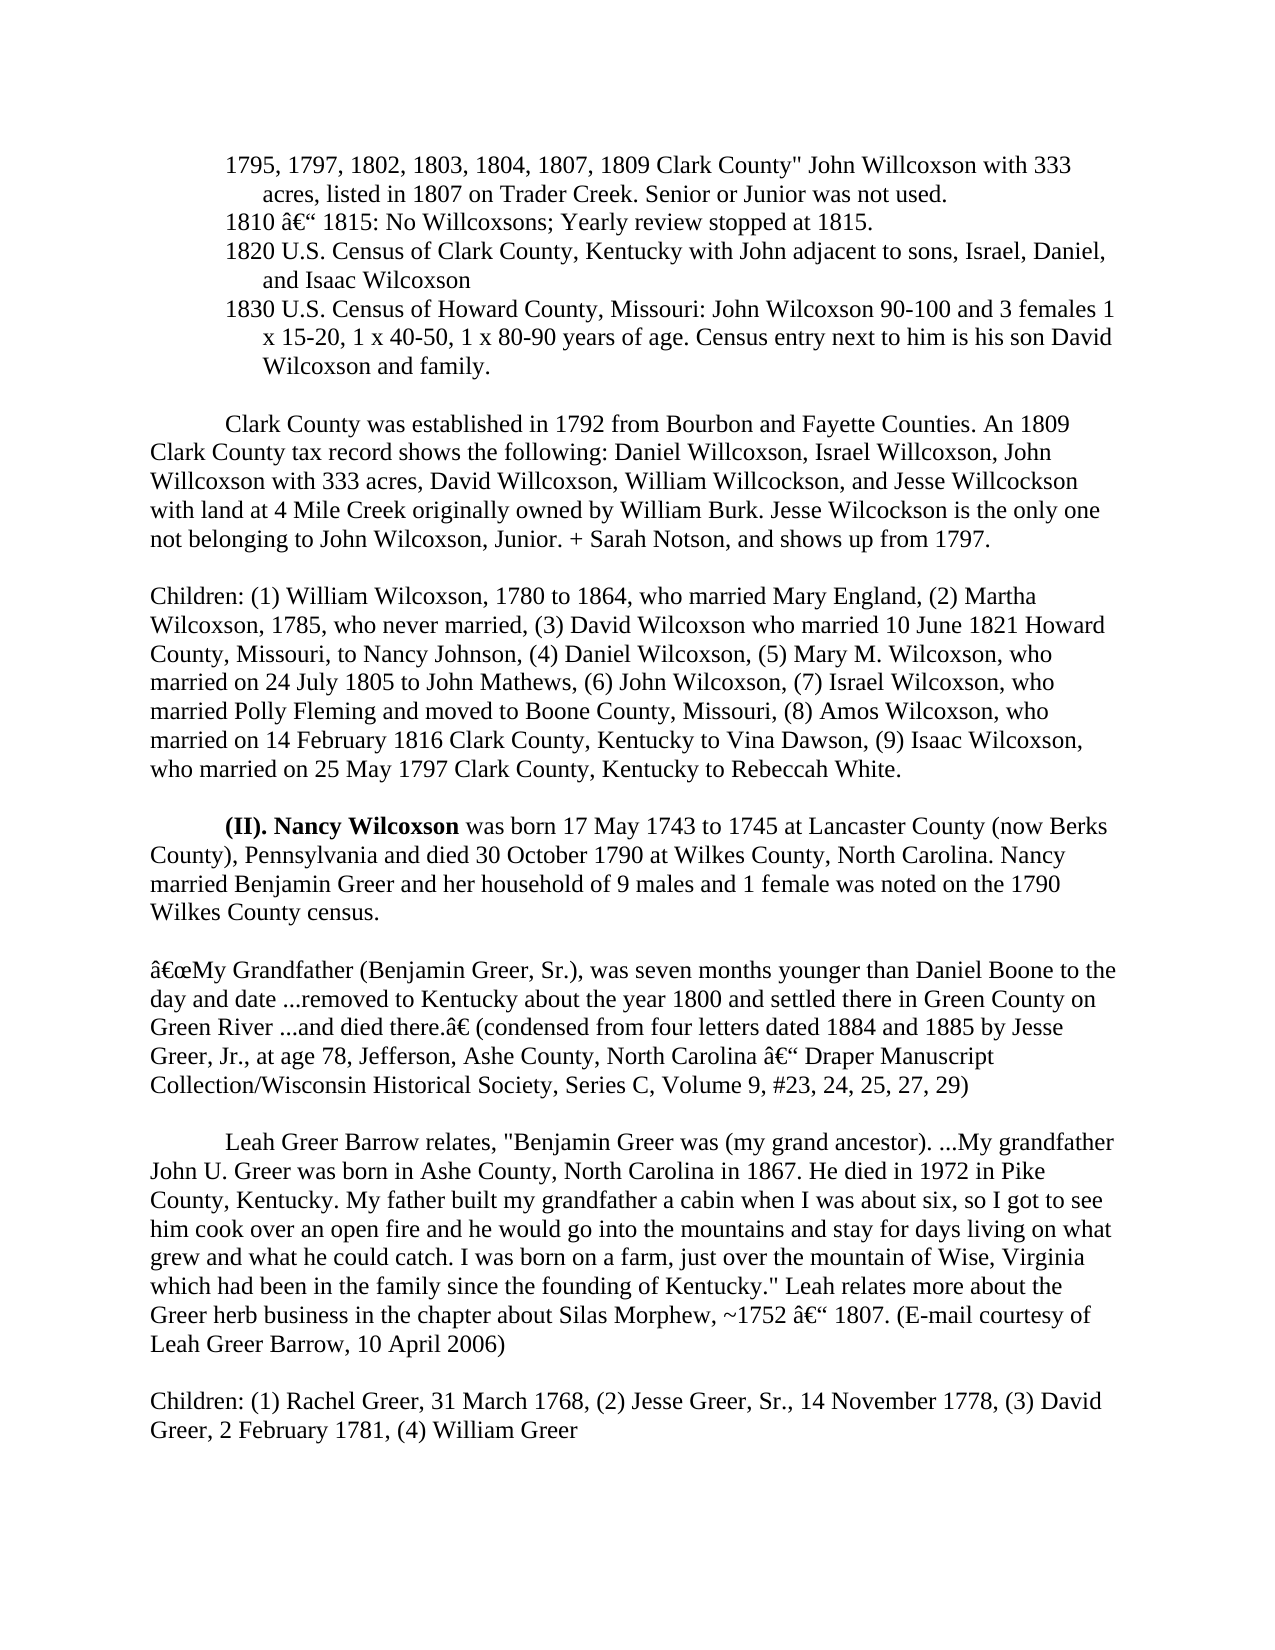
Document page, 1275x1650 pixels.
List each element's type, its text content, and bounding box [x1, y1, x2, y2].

text â€œMy Grandfather (Benjamin Greer, Sr.), was seven months younger than Daniel Boone to the day and date ...removed to Kentucky about the year 1800 and settled there in Green County on Green River ...and died there.â€ (condensed from four letters dated 1884 and 1885 by Jesse Greer, Jr., at age 78, Jefferson, Ashe County, North Carolina â€“ Draper Manuscript Collection/Wisconsin Historical Society, Series C, Volume 9, #23, 24, 25, 27, 29) [150, 955, 1125, 1099]
text Children: (1) Rachel Greer, 31 March 1768, (2) Jesse Greer, Sr., 14 November 1778, (3) David Greer, 2 February 1781, (4) William Greer [150, 1386, 1125, 1444]
text 1795, 1797, 1802, 1803, 1804, 1807, 1809 Clark County" John Willcoxson with 333 acres, listed in 1807 on Trader Creek. Senior or Junior was not used. [225, 150, 1125, 207]
text 1830 U.S. Census of Howard County, Missouri: John Wilcoxson 90-100 and 3 females 1 x 15-20, 1 x 40-50, 1 x 80-90 years of age. Census entry next to him is his son David Wilcoxson and family. [225, 294, 1125, 380]
text Children: (1) William Wilcoxson, 1780 to 1864, who married Mary England, (2) Martha Wilcoxson, 1785, who never married, (3) David Wilcoxson who married 10 June 1821 Howard County, Missouri, to Nancy Johnson, (4) Daniel Wilcoxson, (5) Mary M. Wilcoxson, who married on 24 July 1805 to John Mathews, (6) John Wilcoxson, (7) Israel Wilcoxson, who married Polly Fleming and moved to Boone County, Missouri, (8) Amos Wilcoxson, who married on 14 February 1816 Clark County, Kentucky to Vina Dawson, (9) Isaac Wilcoxson, who married on 25 May 1797 Clark County, Kentucky to Rebeccah White. [150, 581, 1125, 782]
text 1820 U.S. Census of Clark County, Kentucky with John adjacent to sons, Israel, Daniel, and Isaac Wilcoxson [225, 236, 1125, 294]
text Clark County was established in 1792 from Bourbon and Fayette Counties. An 1809 Clark County tax record shows the following: Daniel Willcoxson, Israel Willcoxson, John Willcoxson with 333 acres, David Willcoxson, William Willcockson, and Jesse Willcockson with land at 4 Mile Creek originally owned by William Burk. Jesse Wilcockson is the only one not belonging to John Wilcoxson, Junior. + Sarah Notson, and shows up from 1797. [150, 409, 1125, 552]
text 1810 â€“ 1815: No Willcoxsons; Yearly review stopped at 1815. [225, 207, 1125, 236]
text (II). Nancy Wilcoxson was born 17 May 1743 to 1745 at Lancaster County (now Berks County), Pennsylvania and died 30 October 1790 at Wilkes County, North Carolina. Nancy married Benjamin Greer and her household of 9 males and 1 female was noted on the 1790 Wilkes County census. [150, 811, 1125, 926]
text Leah Greer Barrow relates, "Benjamin Greer was (my grand ancestor). ...My grandfather John U. Greer was born in Ashe County, North Carolina in 1867. He died in 1972 in Pike County, Kentucky. My father built my grandfather a cabin when I was about six, so I got to see him cook over an open fire and he would go into the mountains and stay for days living on what grew and what he could catch. I was born on a farm, just over the mountain of Wise, Virginia which had been in the family since the founding of Kentucky." Leah relates more about the Greer herb business in the chapter about Silas Morphew, ~1752 â€“ 1807. (E-mail courtesy of Leah Greer Barrow, 10 April 2006) [150, 1127, 1125, 1357]
